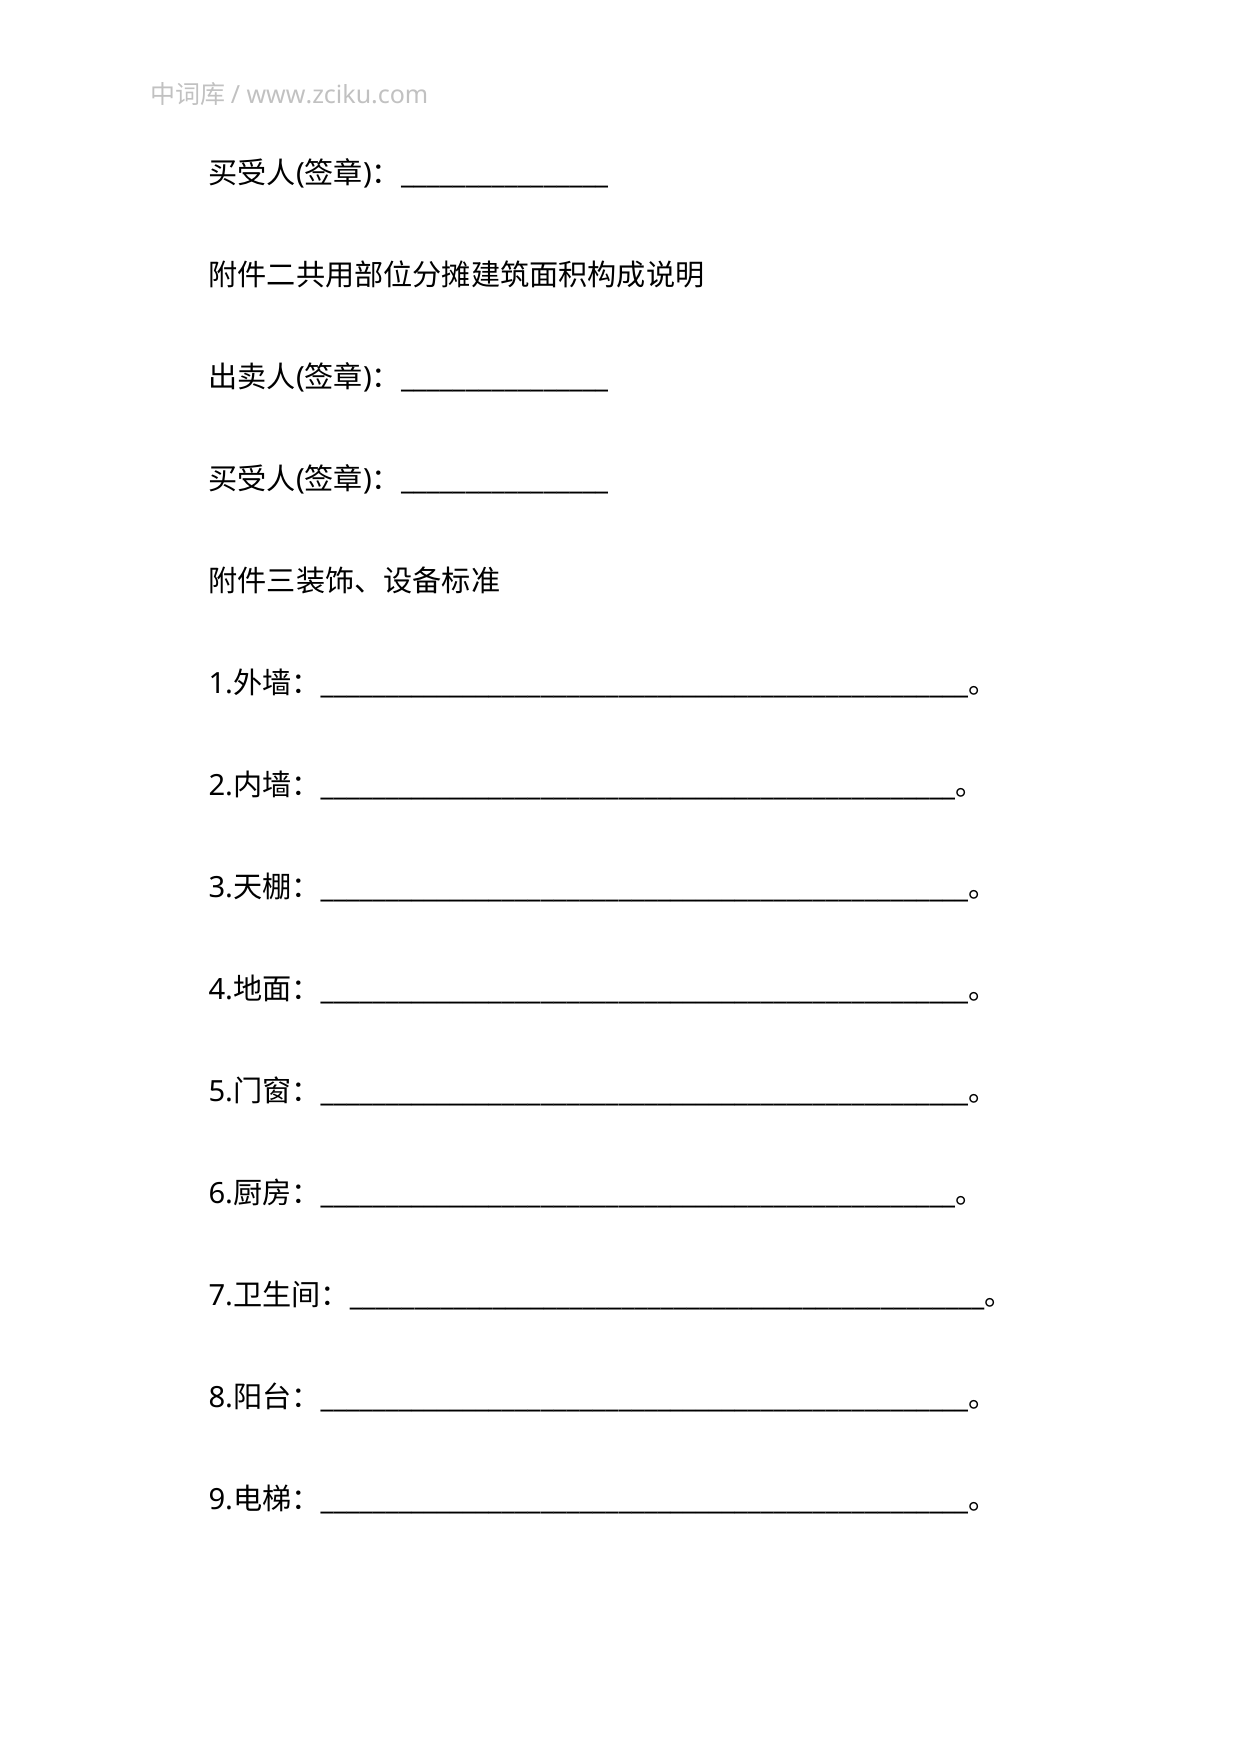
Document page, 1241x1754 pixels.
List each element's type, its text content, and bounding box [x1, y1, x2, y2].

text 附件二共用部位分摊建筑面积构成说明 [150, 252, 1090, 294]
text 3.天棚：__________________________________________________。 [150, 863, 1090, 906]
text 2.内墙：_________________________________________________。 [150, 761, 1090, 804]
text 7.卫生间：_________________________________________________。 [150, 1271, 1090, 1314]
text 买受人(签章)：________________ [150, 150, 1090, 192]
text 9.电梯：__________________________________________________。 [150, 1475, 1090, 1518]
text 出卖人(签章)：________________ [150, 354, 1090, 396]
text 4.地面：__________________________________________________。 [150, 965, 1090, 1008]
text 8.阳台：__________________________________________________。 [150, 1373, 1090, 1416]
text 5.门窗：__________________________________________________。 [150, 1067, 1090, 1110]
text 附件三装饰、设备标准 [150, 558, 1090, 600]
text 买受人(签章)：________________ [150, 456, 1090, 498]
text 1.外墙：__________________________________________________。 [150, 659, 1090, 702]
text 6.厨房：_________________________________________________。 [150, 1169, 1090, 1212]
